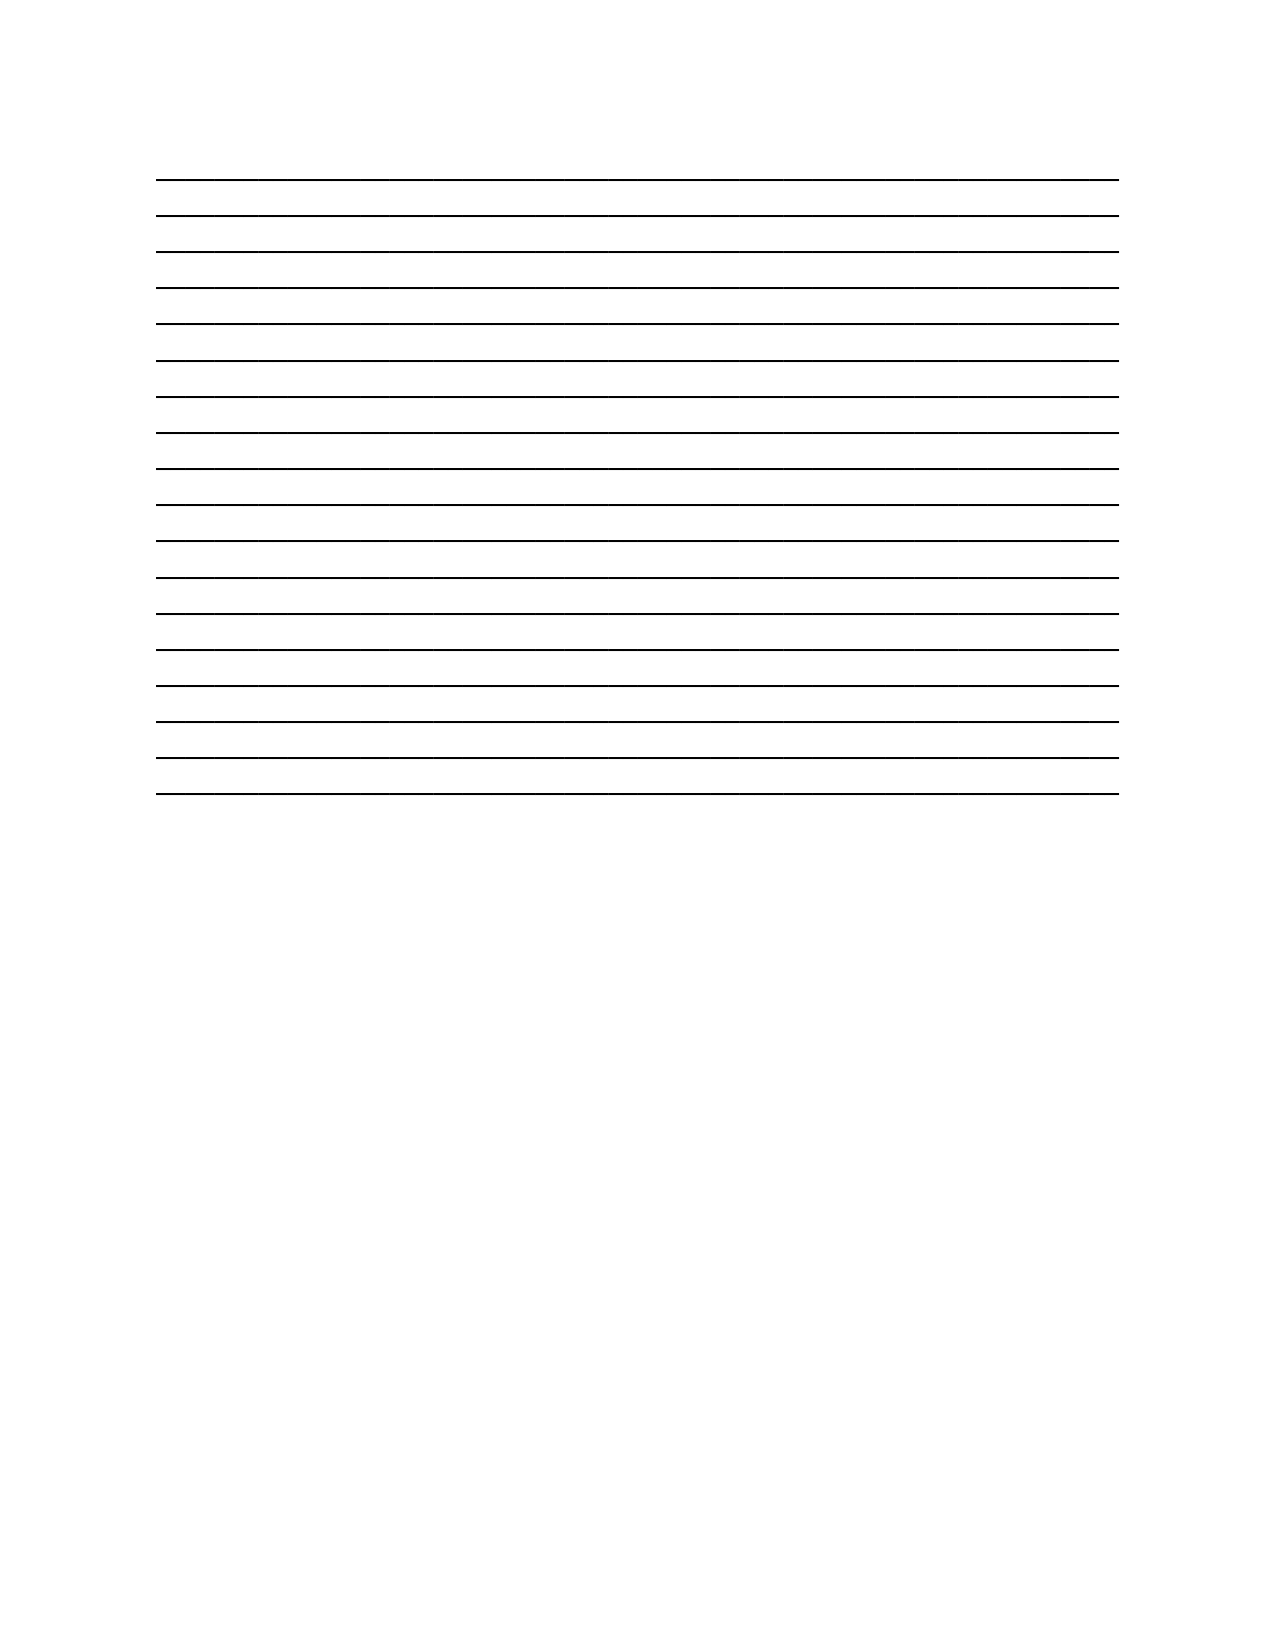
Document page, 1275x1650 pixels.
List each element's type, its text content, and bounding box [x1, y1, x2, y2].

text ____________________________________________________________________________________________________________________________________________________________________________________________________________________________________________________________________________________________________________________________________________________________________________________________________________________________________________________________________________________________________________________________________________________________________________________________________________________________________________________________________________________________________________________________________________________________________________________________________________________________________________________________________________________________________________________________________________________________________________________________________________________________________________________________________________________________________________________________________________________________________________________________________________________________________ [150, 150, 1125, 798]
